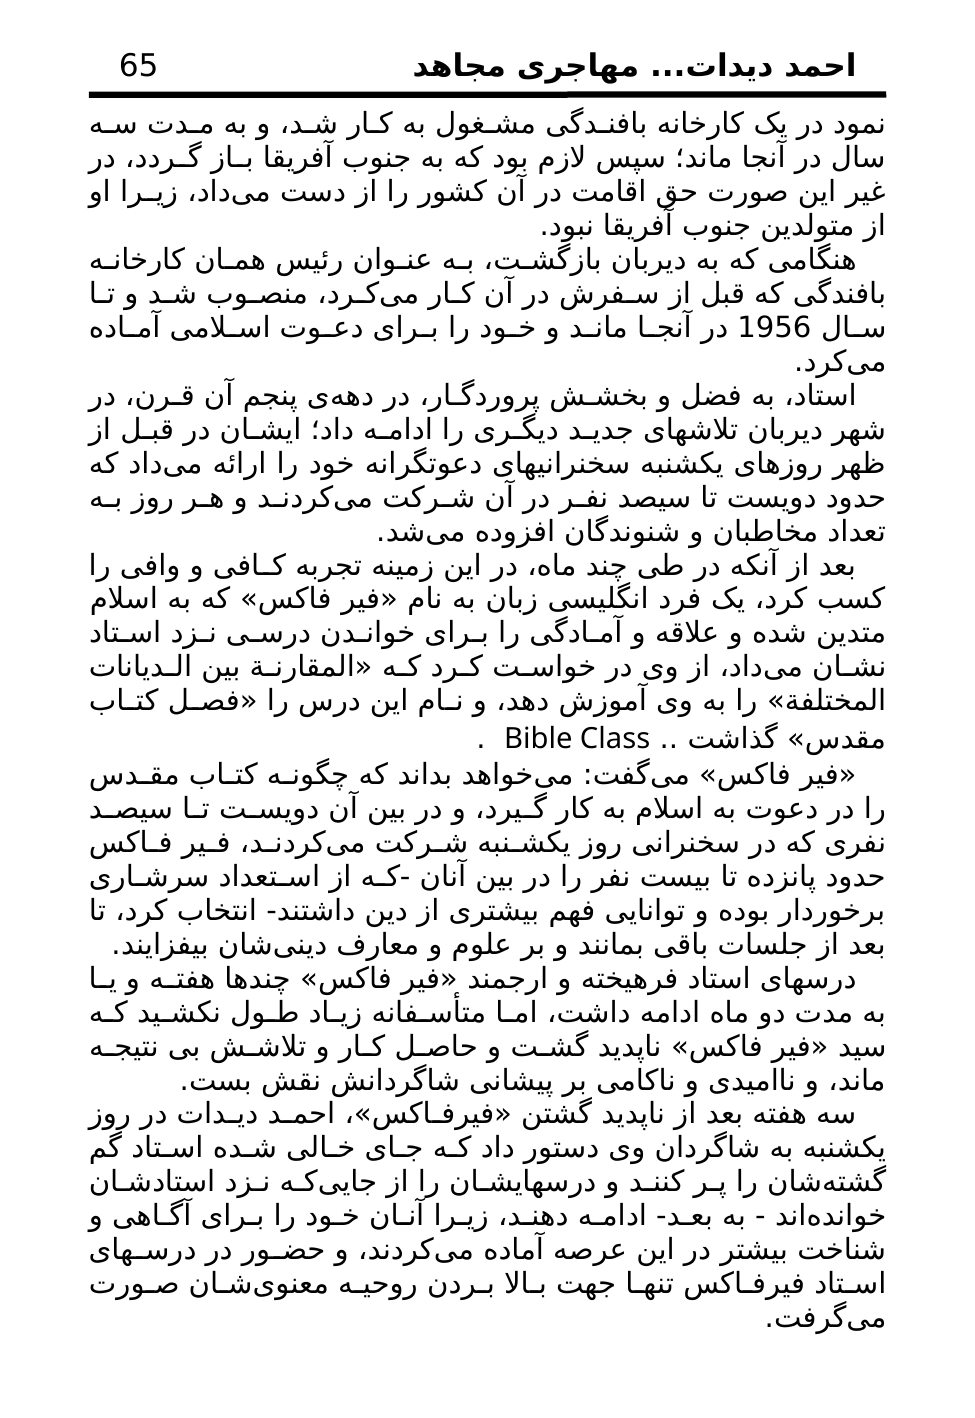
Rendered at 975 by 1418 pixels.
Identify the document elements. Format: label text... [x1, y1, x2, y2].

text استاد، به‌ فضل و بخشش پروردگار، در دهه‌ی پنجم آن قرن، در شهر دیربان تلاشهای جدید دیگری را ادامه داد؛ ایشان در قبل از ظهر روزهای یکشنبه سخنرانیهای دعوتگرانه خود را ارائه‌ می‌داد که حدود دویست تا سیصد نفر در آن شرکت می‌کردند و هر روز به تعداد مخاطبان و شنوندگان افزوده می‌شد. [89, 378, 886, 548]
text درسهای استاد فرهیخته و ارجمند «فیر فاکس» چندها هفته و یا به مدت دو ماه ادامه داشت، اما متأسفانه زیاد طول نکشید که سید «فیر فاکس» ناپدید گشت و حاصل کار و تلاشش بی نتیجه ماند، و ناامیدی و ناکامی بر پیشانی شاگردانش نقش بست. [89, 961, 886, 1097]
text بعد از آنکه در طی چند ماه، در این زمینه تجربه کافی و وافی را کسب کرد، یک فرد انگلیسی زبان به نام «فیر فاکس» که به اسلام متدین شده و علاقه و آمادگی را برای خواندن درسی نزد استاد نشان می‌داد، از وی در خواست کرد که «المقارنة بين الديانات المختلفة» را به وی آموزش دهد، و نام این درس را «فصل کتاب مقدس» گذاشت .. Bible Class . [89, 548, 886, 757]
text «فیر فاکس» می‌گفت: می‌خواهد بداند که چگونه کتاب مقدس را در دعوت به اسلام به کار گیرد، و در بین آن دویست تا سیصد نفری که در سخنرانی روز یکشنبه شرکت می‌کردند، فیر فاکس حدود پانزده تا بیست نفر را در بین آنان -که از استعداد سرشاری برخوردار بوده و توانایی فهم بیشتری از دین داشتند- انتخاب کرد، تا بعد از جلسات باقی بمانند و بر علوم و معارف دینی‌شان بیفزایند. [89, 757, 886, 961]
text هنگامی که‌ به دیربان بازگشت، به عنوان رئیس همان کارخانه بافندگی که قبل از سفرش در آن کار می‌کرد، منصوب شد و تا سال 1956 در آنجا ماند و خود را برای دعوت اسلامی آماده‌ می‌کرد. [89, 242, 886, 378]
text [89, 106, 886, 242]
text سه هفته بعد از ناپدید گشتن «فیرفاکس»، احمد دیدات در روز یکشنبه به شاگردان وی دستور داد که جای خالی شده استاد گم گشته‌شان را پر کنند و درسهایشان را از جایی‌که نزد استادشان خوانده‌اند - به بعد- ادامه دهند، زیرا آنان خود را برای آگاهی و شناخت بیشتر در این عرصه آماده می‌کردند، و حضور در درسهای استاد فیرفاکس تنها جهت بالا بردن روحیه معنوی‌شان صورت می‌گرفت. [89, 1097, 886, 1334]
